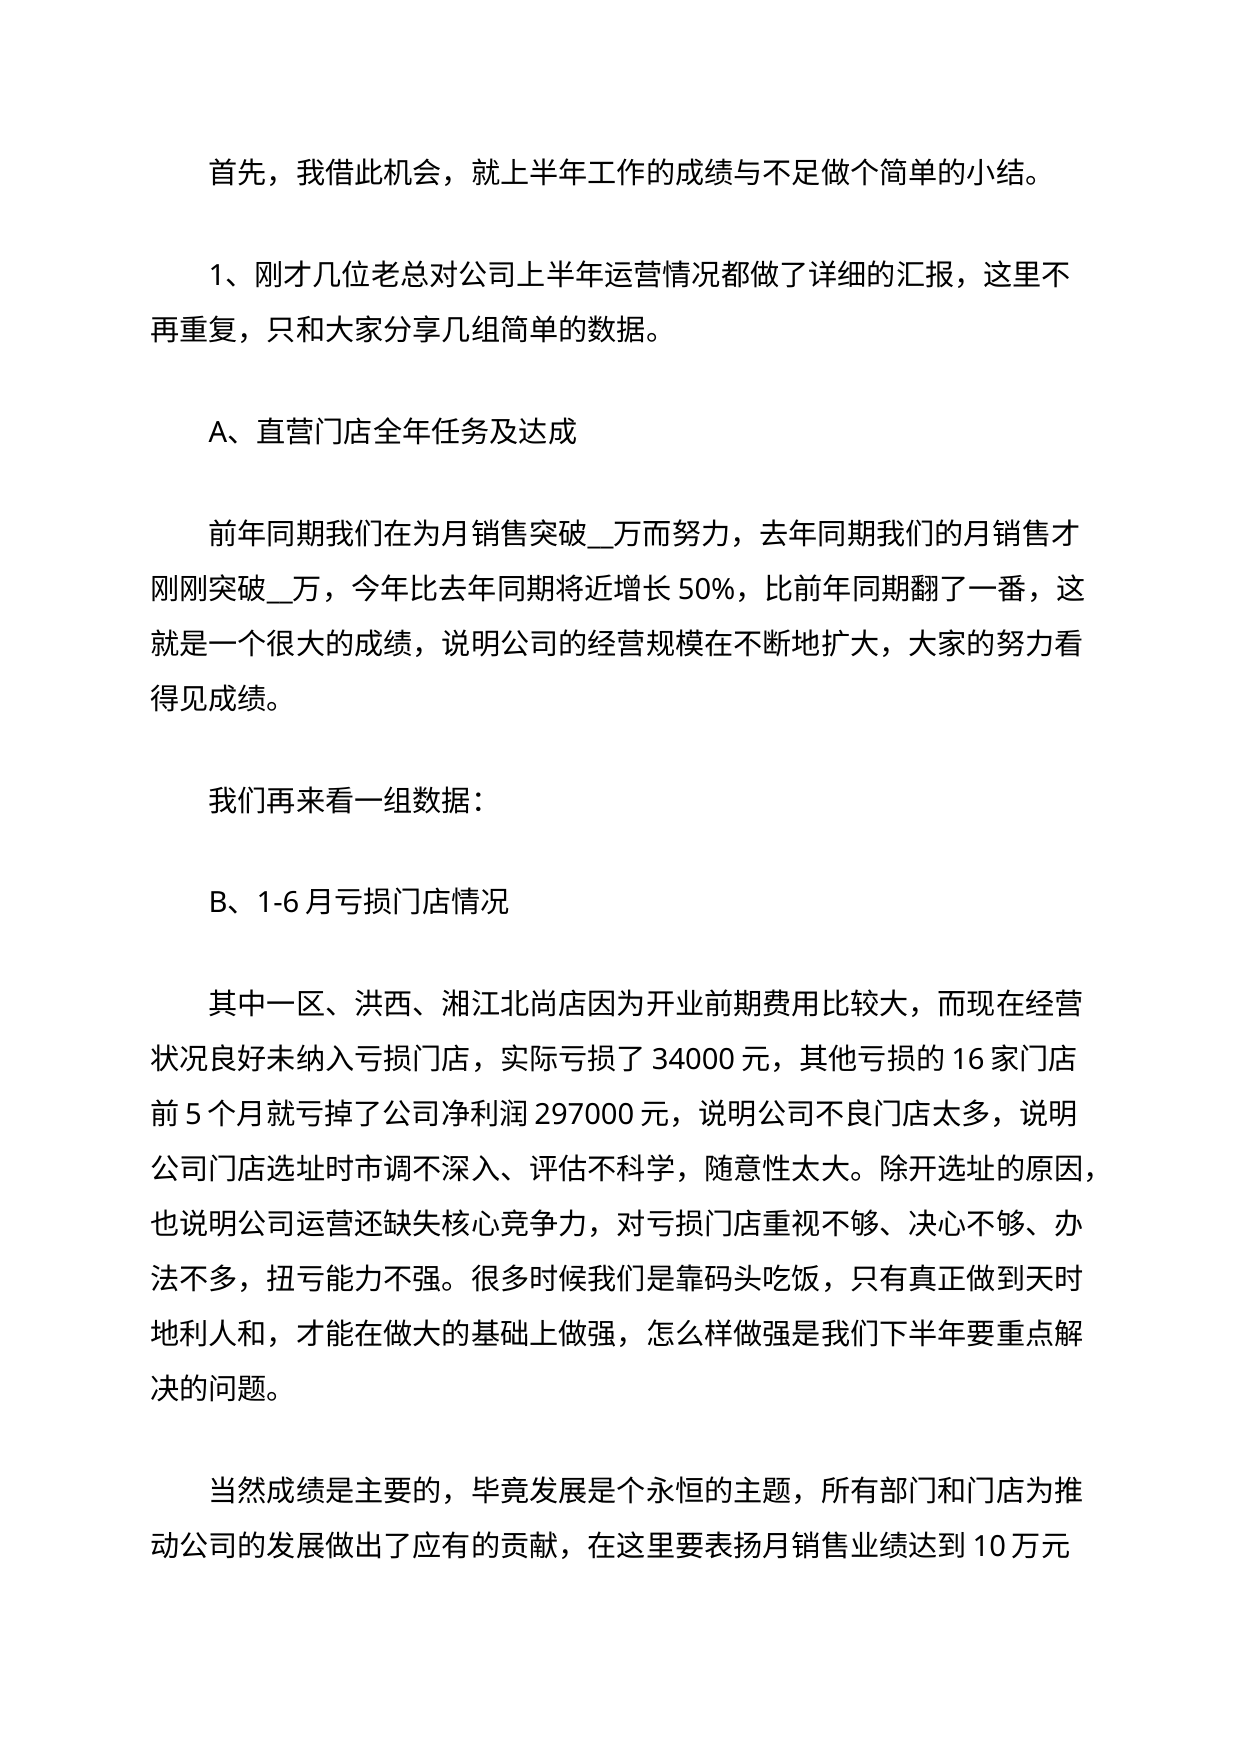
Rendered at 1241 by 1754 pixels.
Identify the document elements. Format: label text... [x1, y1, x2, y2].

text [150, 1467, 1090, 1564]
text 我们再来看一组数据： [150, 777, 1090, 819]
text 1、刚才几位老总对公司上半年运营情况都做了详细的汇报，这里不再重复，只和大家分享几组简单的数据。 [150, 252, 1090, 349]
text B、1-6月亏损门店情况 [150, 879, 1090, 921]
text 首先，我借此机会，就上半年工作的成绩与不足做个简单的小结。 [150, 150, 1090, 192]
text A、直营门店全年任务及达成 [150, 408, 1090, 451]
text 前年同期我们在为月销售突破__万而努力，去年同期我们的月销售才刚刚突破__万，今年比去年同期将近增长50%，比前年同期翻了一番，这就是一个很大的成绩，说明公司的经营规模在不断地扩大，大家的努力看得见成绩。 [150, 511, 1090, 718]
text 其中一区、洪西、湘江北尚店因为开业前期费用比较大，而现在经营状况良好未纳入亏损门店，实际亏损了34000元，其他亏损的16家门店前5个月就亏掉了公司净利润297000元，说明公司不良门店太多，说明公司门店选址时市调不深入、评估不科学，随意性太大。除开选址的原因，也说明公司运营还缺失核心竞争力，对亏损门店重视不够、决心不够、办法不多，扭亏能力不强。很多时候我们是靠码头吃饭，只有真正做到天时地利人和，才能在做大的基础上做强，怎么样做强是我们下半年要重点解决的问题。 [150, 981, 1090, 1408]
